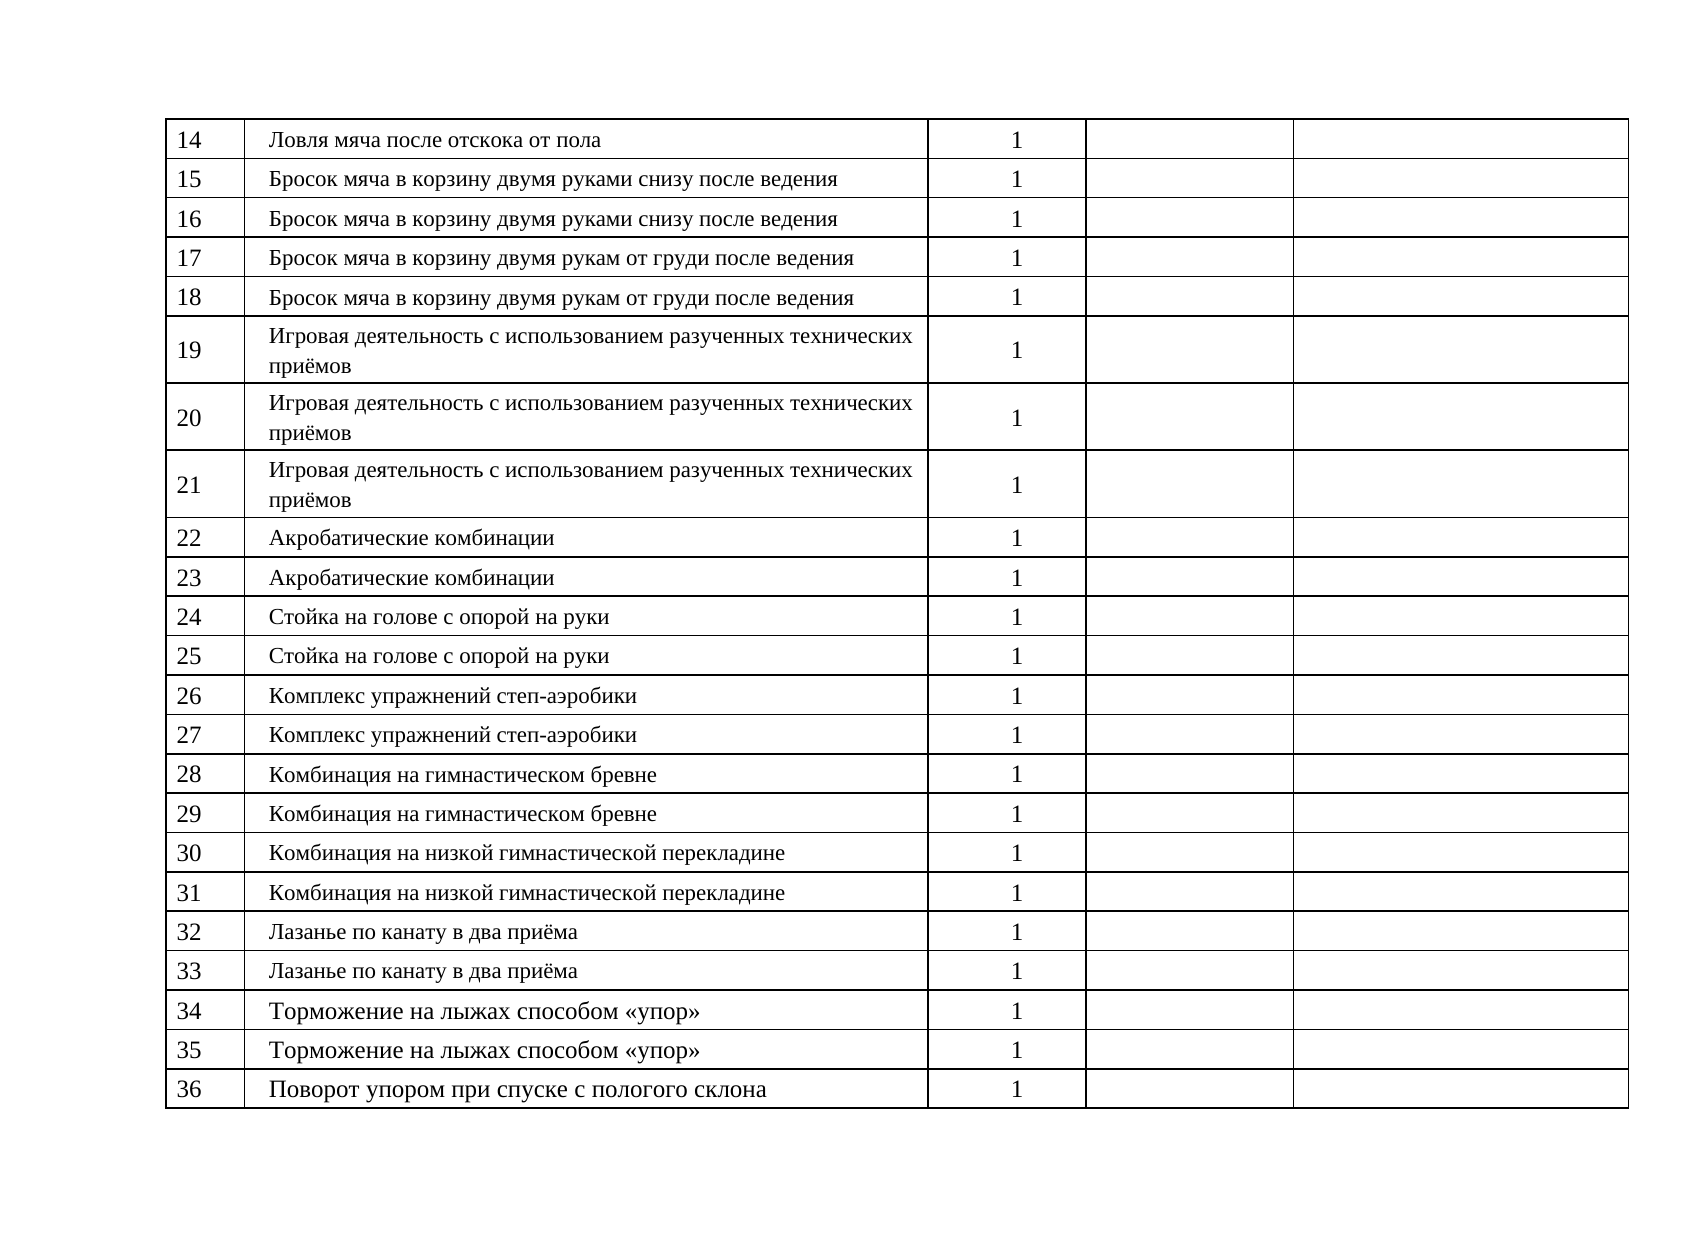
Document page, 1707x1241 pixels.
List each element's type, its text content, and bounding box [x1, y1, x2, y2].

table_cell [245, 120, 927, 157]
table_cell 1 [929, 794, 1085, 832]
table_cell [1087, 873, 1293, 910]
table_cell 17 [167, 238, 244, 276]
table_cell 1 [929, 451, 1085, 517]
table_cell 1 [929, 317, 1085, 382]
table_cell 27 [167, 715, 244, 753]
table_cell [1087, 198, 1293, 236]
table_cell 14 [167, 120, 244, 157]
table_cell [1087, 451, 1293, 517]
table_cell Комплекс упражнений степ-аэробики [245, 715, 927, 753]
table_cell [1087, 794, 1293, 832]
table_cell [1087, 1030, 1293, 1068]
table_cell [1294, 238, 1628, 276]
table_cell 19 [167, 317, 244, 382]
table_cell [1294, 794, 1628, 832]
table_cell 21 [167, 451, 244, 517]
table_cell [1087, 676, 1293, 713]
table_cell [245, 1070, 927, 1107]
table_cell [1294, 1030, 1628, 1068]
table_cell 30 [167, 833, 244, 871]
table_cell [1087, 912, 1293, 950]
table_cell Комбинация на гимнастическом бревне [245, 755, 927, 792]
table_cell [1087, 238, 1293, 276]
table_cell 18 [167, 277, 244, 315]
table_cell 32 [167, 912, 244, 950]
table_cell Лазанье по канату в два приёма [245, 912, 927, 950]
table_cell [1294, 384, 1628, 449]
table_cell [1294, 912, 1628, 950]
table_cell [1294, 755, 1628, 792]
table_cell 25 [167, 636, 244, 674]
table_cell [1294, 159, 1628, 197]
table_cell Комбинация на низкой гимнастической перекладине [245, 833, 927, 871]
table_cell Бросок мяча в корзину двумя рукам от груди после ведения [245, 277, 927, 315]
table_cell 31 [167, 873, 244, 910]
table_cell [1294, 198, 1628, 236]
table_cell 1 [929, 384, 1085, 449]
table_cell [1294, 991, 1628, 1028]
table_cell [1087, 636, 1293, 674]
table_cell 1 [929, 1070, 1085, 1107]
table_cell 1 [929, 951, 1085, 989]
table_cell Бросок мяча в корзину двумя рукам от груди после ведения [245, 238, 927, 276]
table_cell Комплекс упражнений степ-аэробики [245, 676, 927, 713]
table_cell Бросок мяча в корзину двумя руками снизу после ведения [245, 159, 927, 197]
table_cell Игровая деятельность с использованием разученных технических приёмов [245, 384, 927, 449]
table_cell 20 [167, 384, 244, 449]
table_cell [1294, 597, 1628, 635]
table_cell [1087, 518, 1293, 556]
table_cell [1087, 277, 1293, 315]
table_cell Акробатические комбинации [245, 518, 927, 556]
table_cell [1087, 1070, 1293, 1107]
table_cell [1087, 120, 1293, 157]
table_cell [1087, 991, 1293, 1028]
table_cell 1 [929, 873, 1085, 910]
table_cell [1294, 873, 1628, 910]
table_cell Игровая деятельность с использованием разученных технических приёмов [245, 317, 927, 382]
table_cell [1087, 159, 1293, 197]
table_cell Комбинация на низкой гимнастической перекладине [245, 873, 927, 910]
table_cell 1 [929, 1030, 1085, 1068]
table_cell [1087, 317, 1293, 382]
table_cell [1294, 833, 1628, 871]
table_cell [1087, 755, 1293, 792]
table_cell [1294, 636, 1628, 674]
table_cell 1 [929, 159, 1085, 197]
table_cell [1294, 451, 1628, 517]
table_cell [1087, 833, 1293, 871]
table_cell 34 [167, 991, 244, 1028]
table_cell [1294, 676, 1628, 713]
table_cell 1 [929, 991, 1085, 1028]
table_cell [1294, 317, 1628, 382]
table_cell 1 [929, 238, 1085, 276]
table_cell 26 [167, 676, 244, 713]
table_cell Торможение на лыжах способом «упор» [245, 1030, 927, 1068]
table_cell 1 [929, 715, 1085, 753]
table_cell [1087, 558, 1293, 595]
table_cell 1 [929, 518, 1085, 556]
table_cell 1 [929, 277, 1085, 315]
table_cell [1294, 518, 1628, 556]
table_cell 1 [929, 120, 1085, 157]
table_cell [1294, 277, 1628, 315]
table_cell [1087, 384, 1293, 449]
table_cell 1 [929, 636, 1085, 674]
table_cell [1294, 120, 1628, 157]
table_cell 24 [167, 597, 244, 635]
table_cell 36 [167, 1070, 244, 1107]
table_cell 1 [929, 676, 1085, 713]
table_cell [1087, 951, 1293, 989]
table_cell 1 [929, 597, 1085, 635]
table_cell 35 [167, 1030, 244, 1068]
table_cell Стойка на голове с опорой на руки [245, 636, 927, 674]
table_cell 15 [167, 159, 244, 197]
table_cell 29 [167, 794, 244, 832]
table_cell 1 [929, 198, 1085, 236]
table_cell 16 [167, 198, 244, 236]
table_cell 33 [167, 951, 244, 989]
table_cell 28 [167, 755, 244, 792]
table_cell Лазанье по канату в два приёма [245, 951, 927, 989]
table_cell [1294, 951, 1628, 989]
table_cell [1294, 715, 1628, 753]
table_cell 1 [929, 755, 1085, 792]
table_cell Стойка на голове с опорой на руки [245, 597, 927, 635]
table_cell Бросок мяча в корзину двумя руками снизу после ведения [245, 198, 927, 236]
table_cell [1294, 1070, 1628, 1107]
table_cell [1087, 715, 1293, 753]
table_cell Игровая деятельность с использованием разученных технических приёмов [245, 451, 927, 517]
table_cell [1087, 597, 1293, 635]
table_cell Торможение на лыжах способом «упор» [245, 991, 927, 1028]
table_cell Комбинация на гимнастическом бревне [245, 794, 927, 832]
table_cell Акробатические комбинации [245, 558, 927, 595]
table_cell 1 [929, 912, 1085, 950]
table_cell 1 [929, 833, 1085, 871]
table_cell [1294, 558, 1628, 595]
table_cell 1 [929, 558, 1085, 595]
table_cell 23 [167, 558, 244, 595]
table_cell 22 [167, 518, 244, 556]
